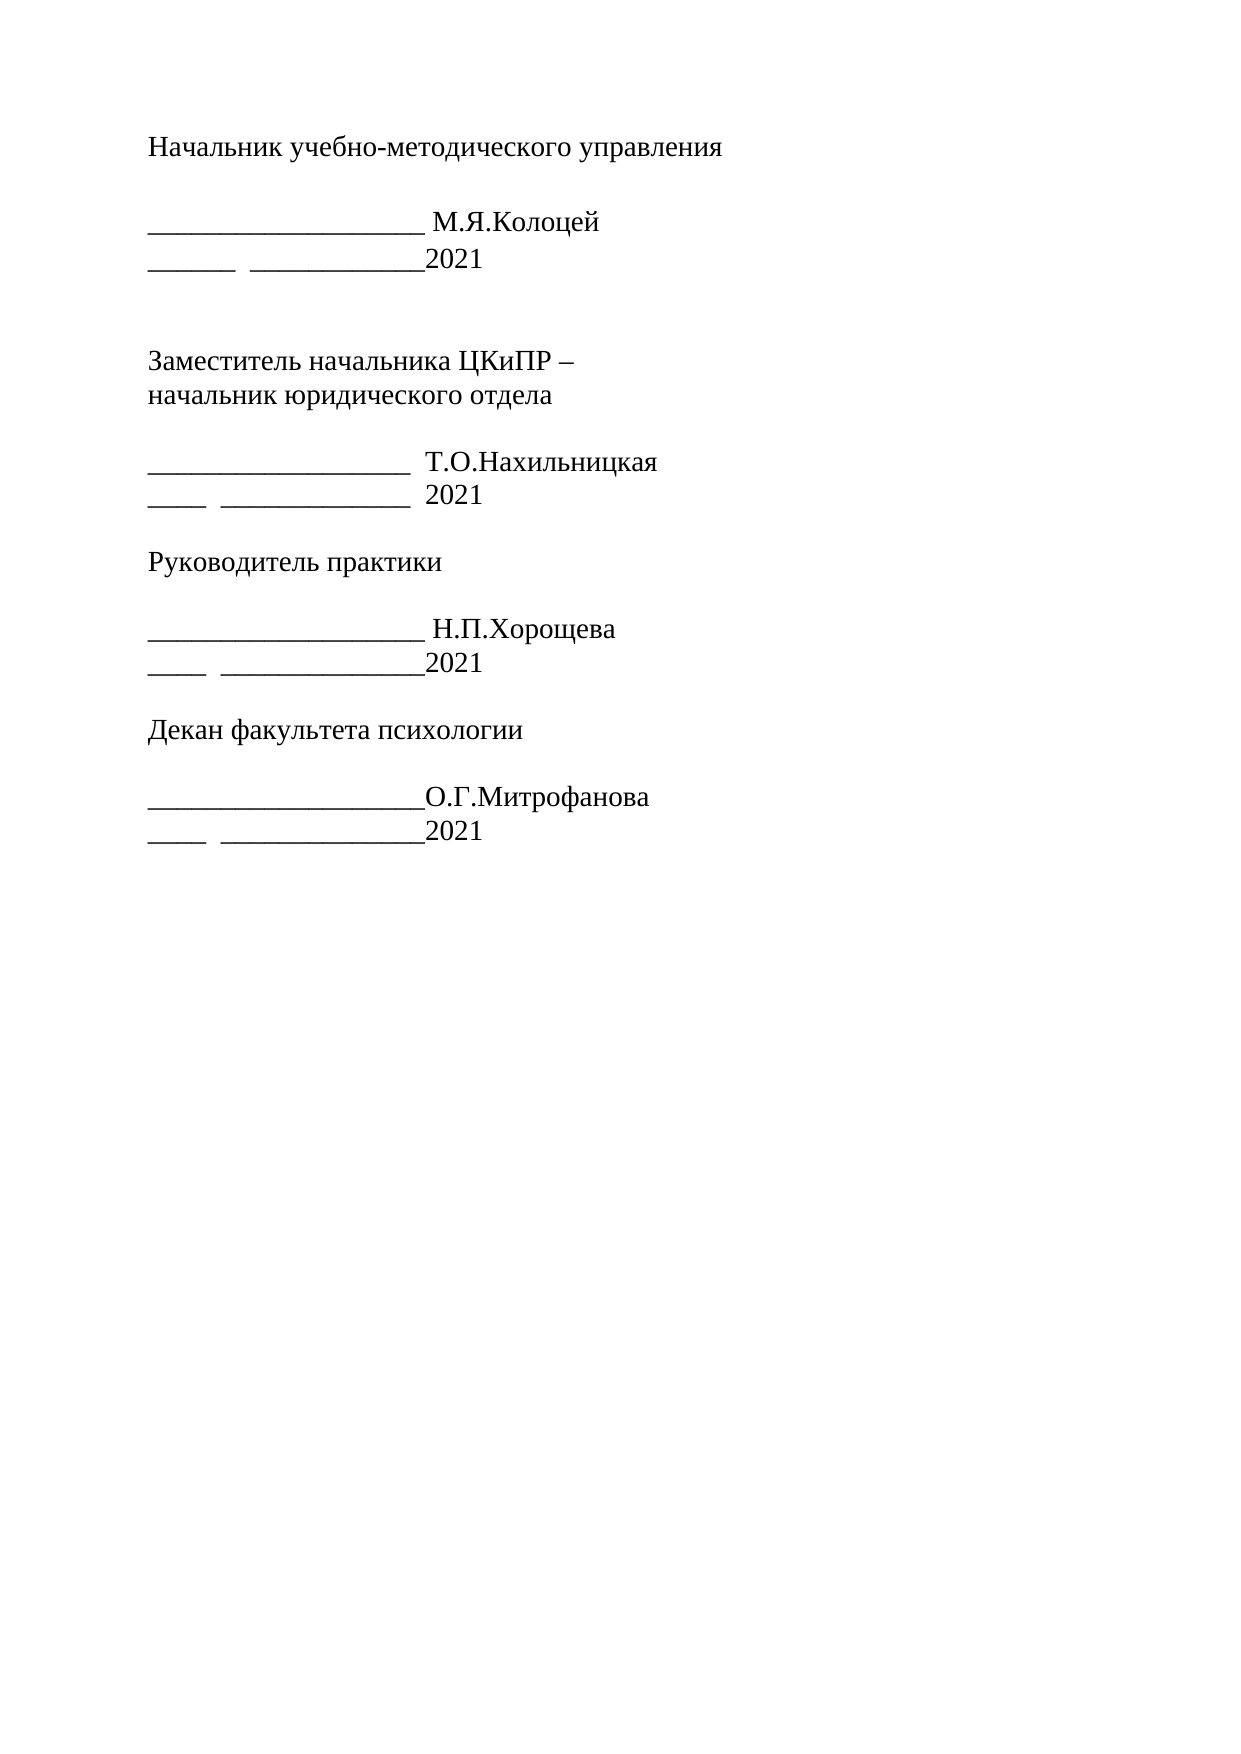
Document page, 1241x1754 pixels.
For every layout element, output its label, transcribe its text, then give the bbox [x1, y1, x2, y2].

text ______ ____________2021 [148, 239, 1152, 276]
text Начальник учебно-методического управления [148, 126, 1152, 164]
text ____ _____________ 2021 [148, 477, 1152, 511]
text ____ ______________2021 [148, 813, 1152, 846]
text Руководитель практики [148, 544, 1152, 578]
text ___________________ Н.П.Хорощева [148, 612, 1152, 645]
text __________________ Т.О.Нахильницкая [148, 444, 1152, 477]
text ____ ______________2021 [148, 645, 1152, 679]
text Декан факультета психологии [148, 712, 1152, 746]
text начальник юридического отдела [148, 377, 1152, 410]
text Заместитель начальника ЦКиПР – [148, 343, 1152, 377]
text ___________________О.Г.Митрофанова [148, 779, 1152, 813]
text ___________________ М.Я.Колоцей [148, 201, 1152, 239]
